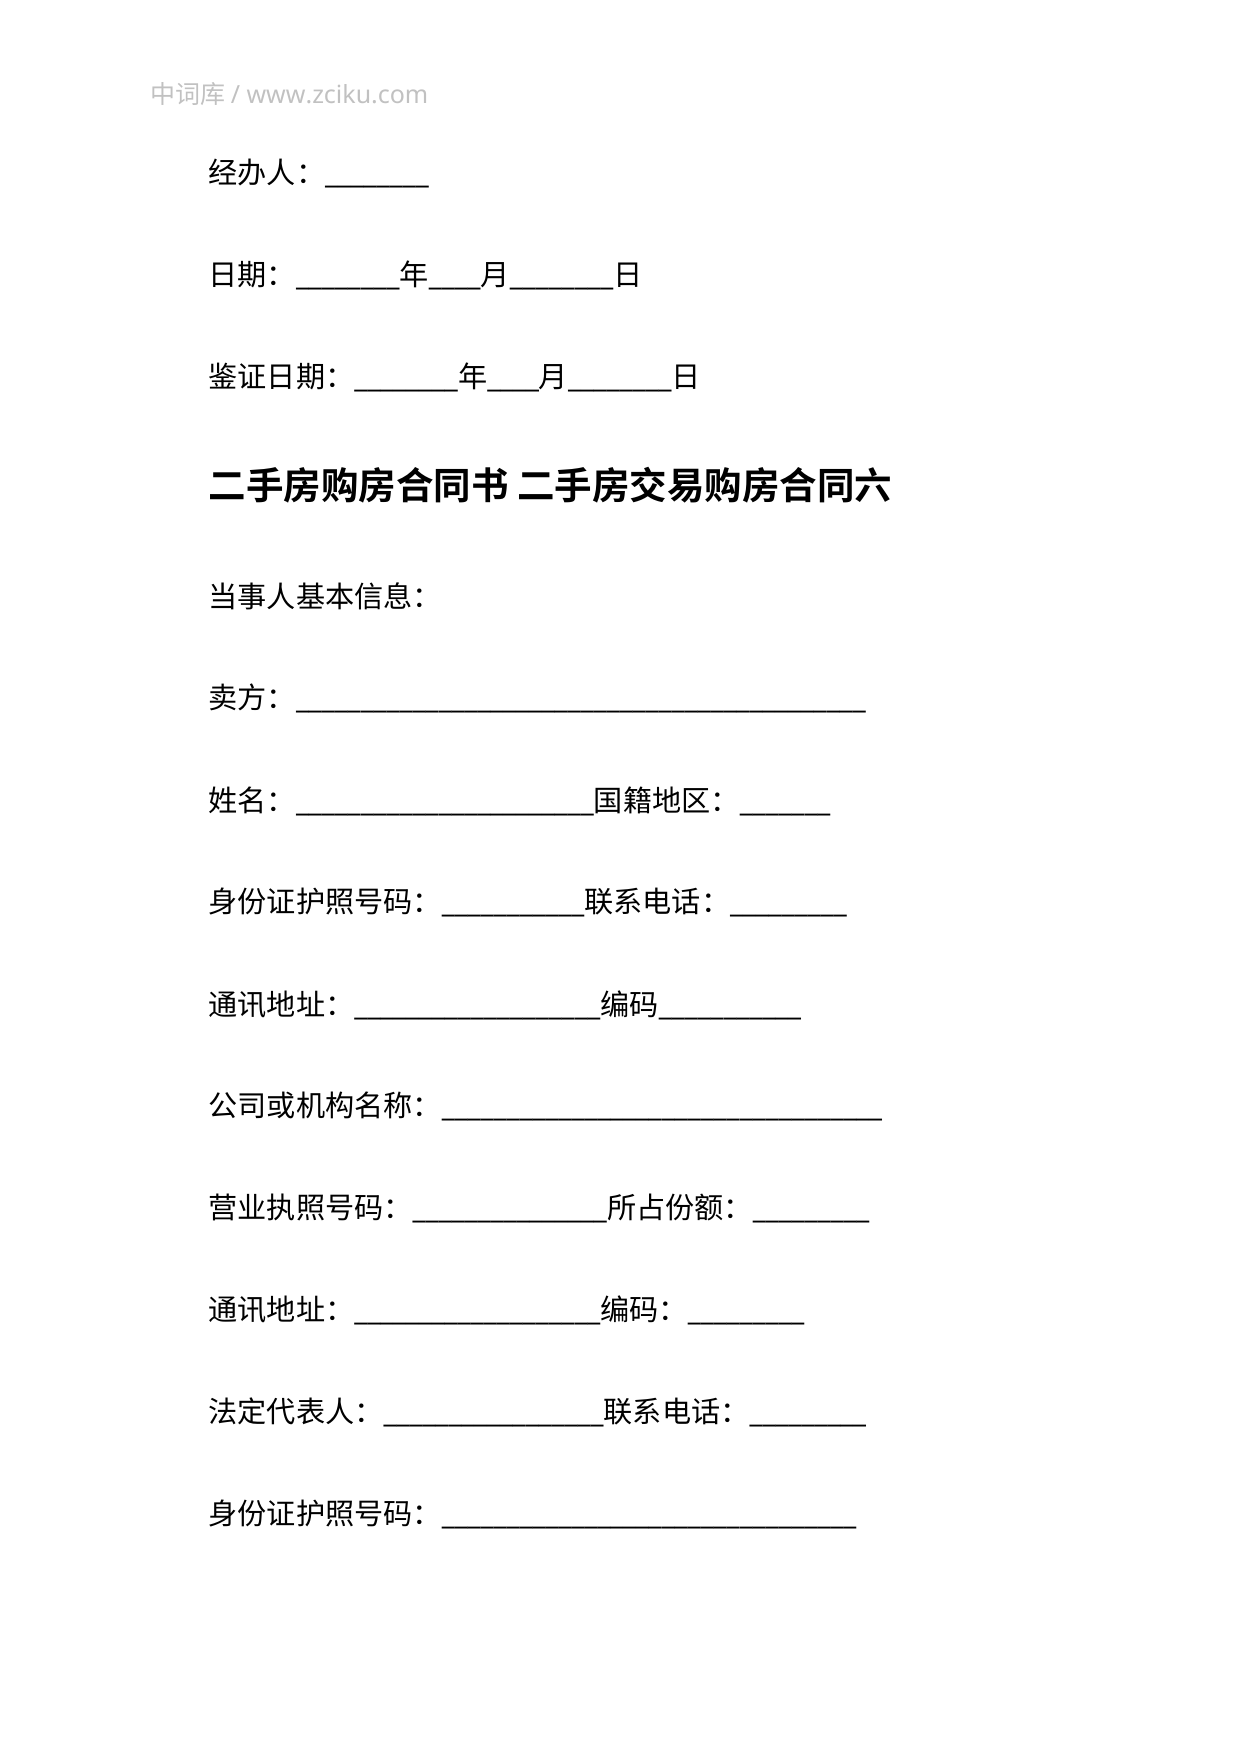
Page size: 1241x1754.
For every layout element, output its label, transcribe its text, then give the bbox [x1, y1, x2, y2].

text 通讯地址：___________________编码：_________ [150, 1287, 1090, 1329]
text 日期：________年____月________日 [150, 252, 1090, 294]
text 通讯地址：___________________编码___________ [150, 981, 1090, 1023]
text 卖方：____________________________________________ [150, 675, 1090, 717]
text 法定代表人：_________________联系电话：_________ [150, 1389, 1090, 1431]
text 公司或机构名称：__________________________________ [150, 1083, 1090, 1125]
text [150, 1491, 1090, 1533]
text 营业执照号码：_______________所占份额：_________ [150, 1185, 1090, 1227]
text 鉴证日期：________年____月________日 [150, 354, 1090, 396]
text 身份证护照号码：___________联系电话：_________ [150, 879, 1090, 921]
text 当事人基本信息： [150, 573, 1090, 616]
text 经办人：________ [150, 150, 1090, 192]
text 二手房购房合同书 二手房交易购房合同六 [150, 456, 1090, 510]
text 姓名：_______________________国籍地区：_______ [150, 777, 1090, 819]
